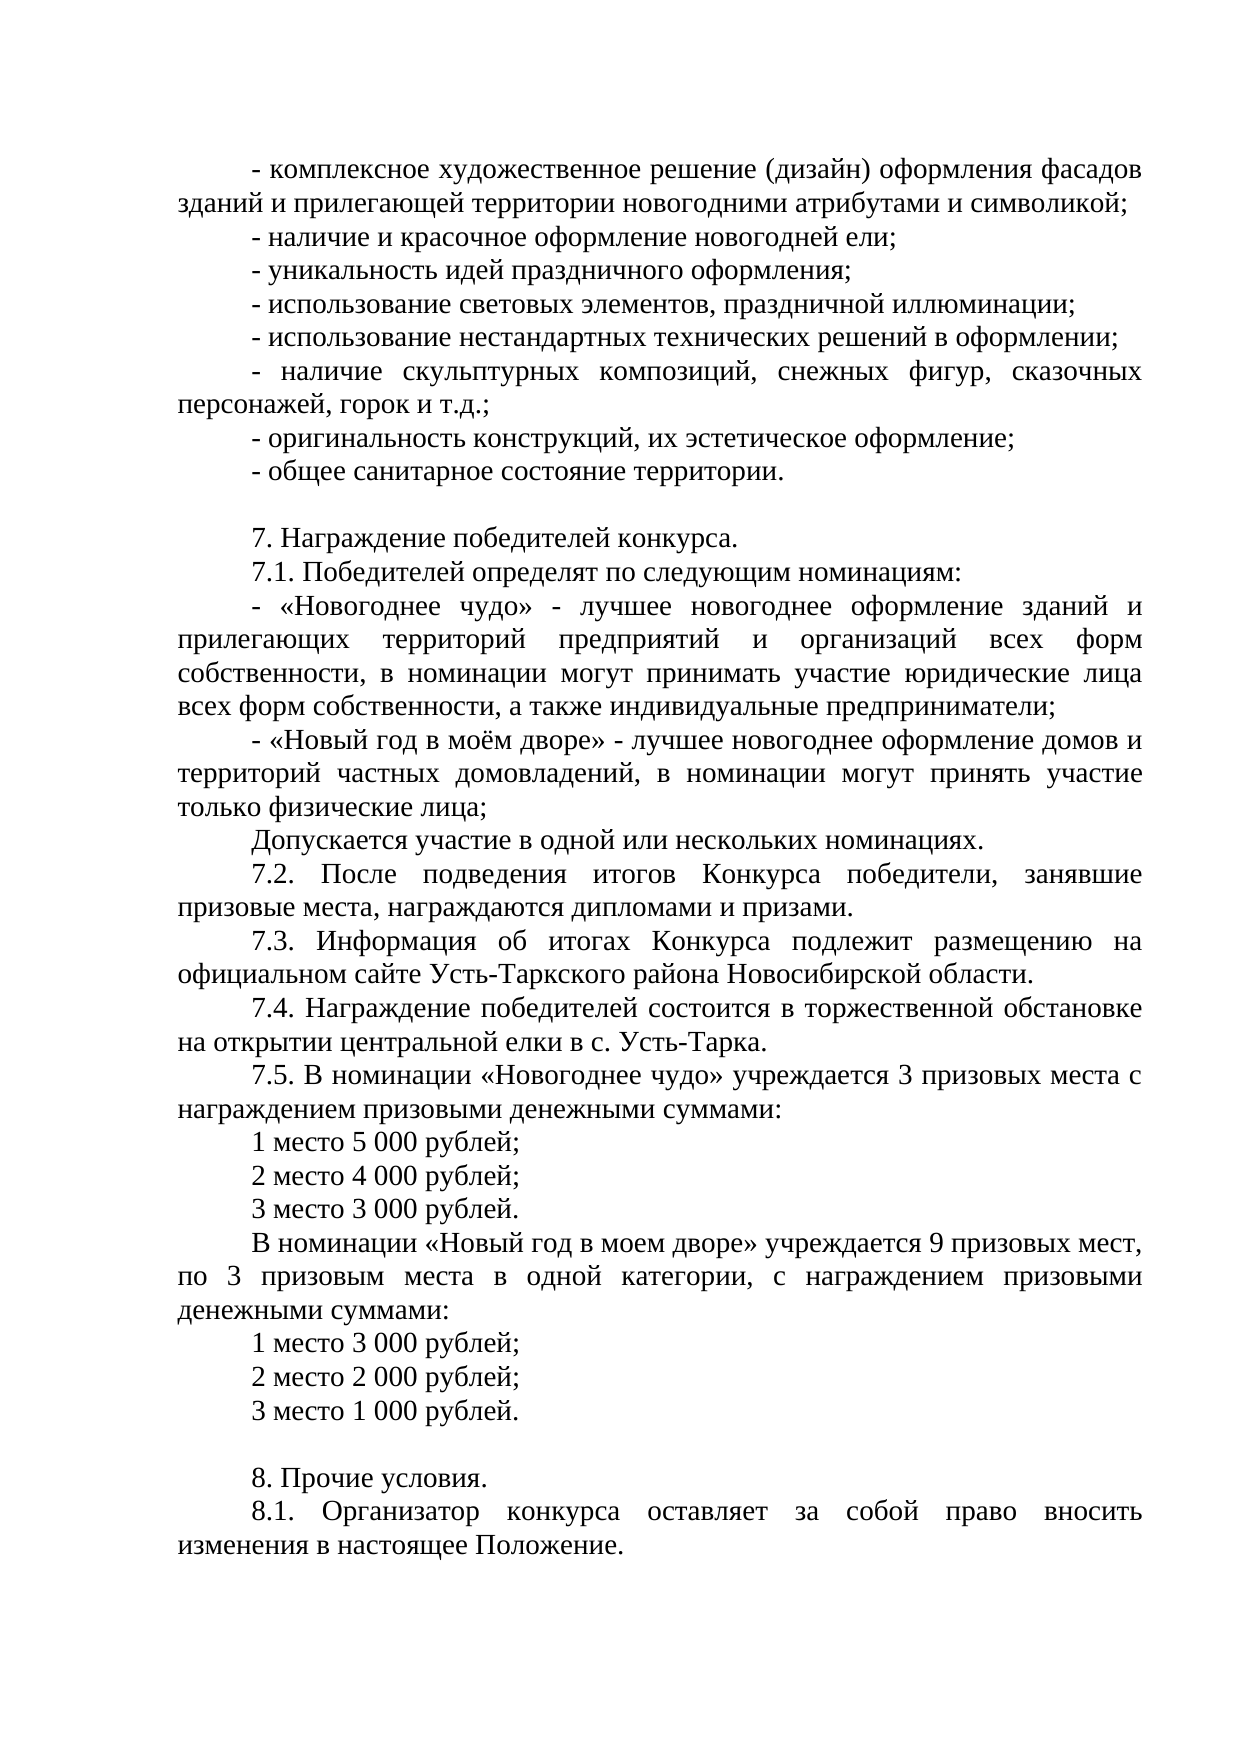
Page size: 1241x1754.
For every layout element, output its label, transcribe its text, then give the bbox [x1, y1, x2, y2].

text 2 место 2 000 рублей; [177, 1359, 1143, 1393]
text 7.4. Награждение победителей состоится в торжественной обстановке на открытии центральной елки в с. Усть-Тарка. [177, 990, 1143, 1057]
text 7.5. В номинации «Новогоднее чудо» учреждается 3 призовых места с награждением призовыми денежными суммами: [177, 1057, 1143, 1124]
text 7.1. Победителей определят по следующим номинациям: [177, 554, 1143, 588]
text - общее санитарное состояние территории. [177, 453, 1143, 487]
text - наличие и красочное оформление новогодней ели; [177, 219, 1143, 252]
text В номинации «Новый год в моем дворе» учреждается 9 призовых мест, по 3 призовым места в одной категории, с награждением призовыми денежными суммами: [177, 1225, 1143, 1326]
text 2 место 4 000 рублей; [177, 1158, 1143, 1191]
text 1 место 5 000 рублей; [177, 1124, 1143, 1158]
text 8.1. Организатор конкурса оставляет за собой право вносить изменения в настоящее Положение. [177, 1493, 1143, 1560]
text - наличие скульптурных композиций, снежных фигур, сказочных персонажей, горок и т.д.; [177, 353, 1143, 420]
text - использование световых элементов, праздничной иллюминации; [177, 286, 1143, 319]
text 3 место 1 000 рублей. [177, 1393, 1143, 1426]
text 1 место 3 000 рублей; [177, 1326, 1143, 1359]
text Допускается участие в одной или нескольких номинациях. [177, 822, 1143, 856]
text 8. Прочие условия. [177, 1460, 1143, 1493]
text 7.2. После подведения итогов Конкурса победители, занявшие призовые места, награждаются дипломами и призами. [177, 856, 1143, 923]
text - «Новый год в моём дворе» - лучшее новогоднее оформление домов и территорий частных домовладений, в номинации могут принять участие только физические лица; [177, 722, 1143, 822]
text - «Новогоднее чудо» - лучшее новогоднее оформление зданий и прилегающих территорий предприятий и организаций всех форм собственности, в номинации могут принимать участие юридические лица всех форм собственности, а также индивидуальные предприниматели; [177, 588, 1143, 722]
text - уникальность идей праздничного оформления; [177, 252, 1143, 286]
text - использование нестандартных технических решений в оформлении; [177, 319, 1143, 353]
text 7. Награждение победителей конкурса. [177, 521, 1143, 554]
text - комплексное художественное решение (дизайн) оформления фасадов зданий и прилегающей территории новогодними атрибутами и символикой; [177, 152, 1143, 219]
text 7.3. Информация об итогах Конкурса подлежит размещению на официальном сайте Усть-Таркского района Новосибирской области. [177, 923, 1143, 990]
text 3 место 3 000 рублей. [177, 1191, 1143, 1225]
text - оригинальность конструкций, их эстетическое оформление; [177, 420, 1143, 453]
